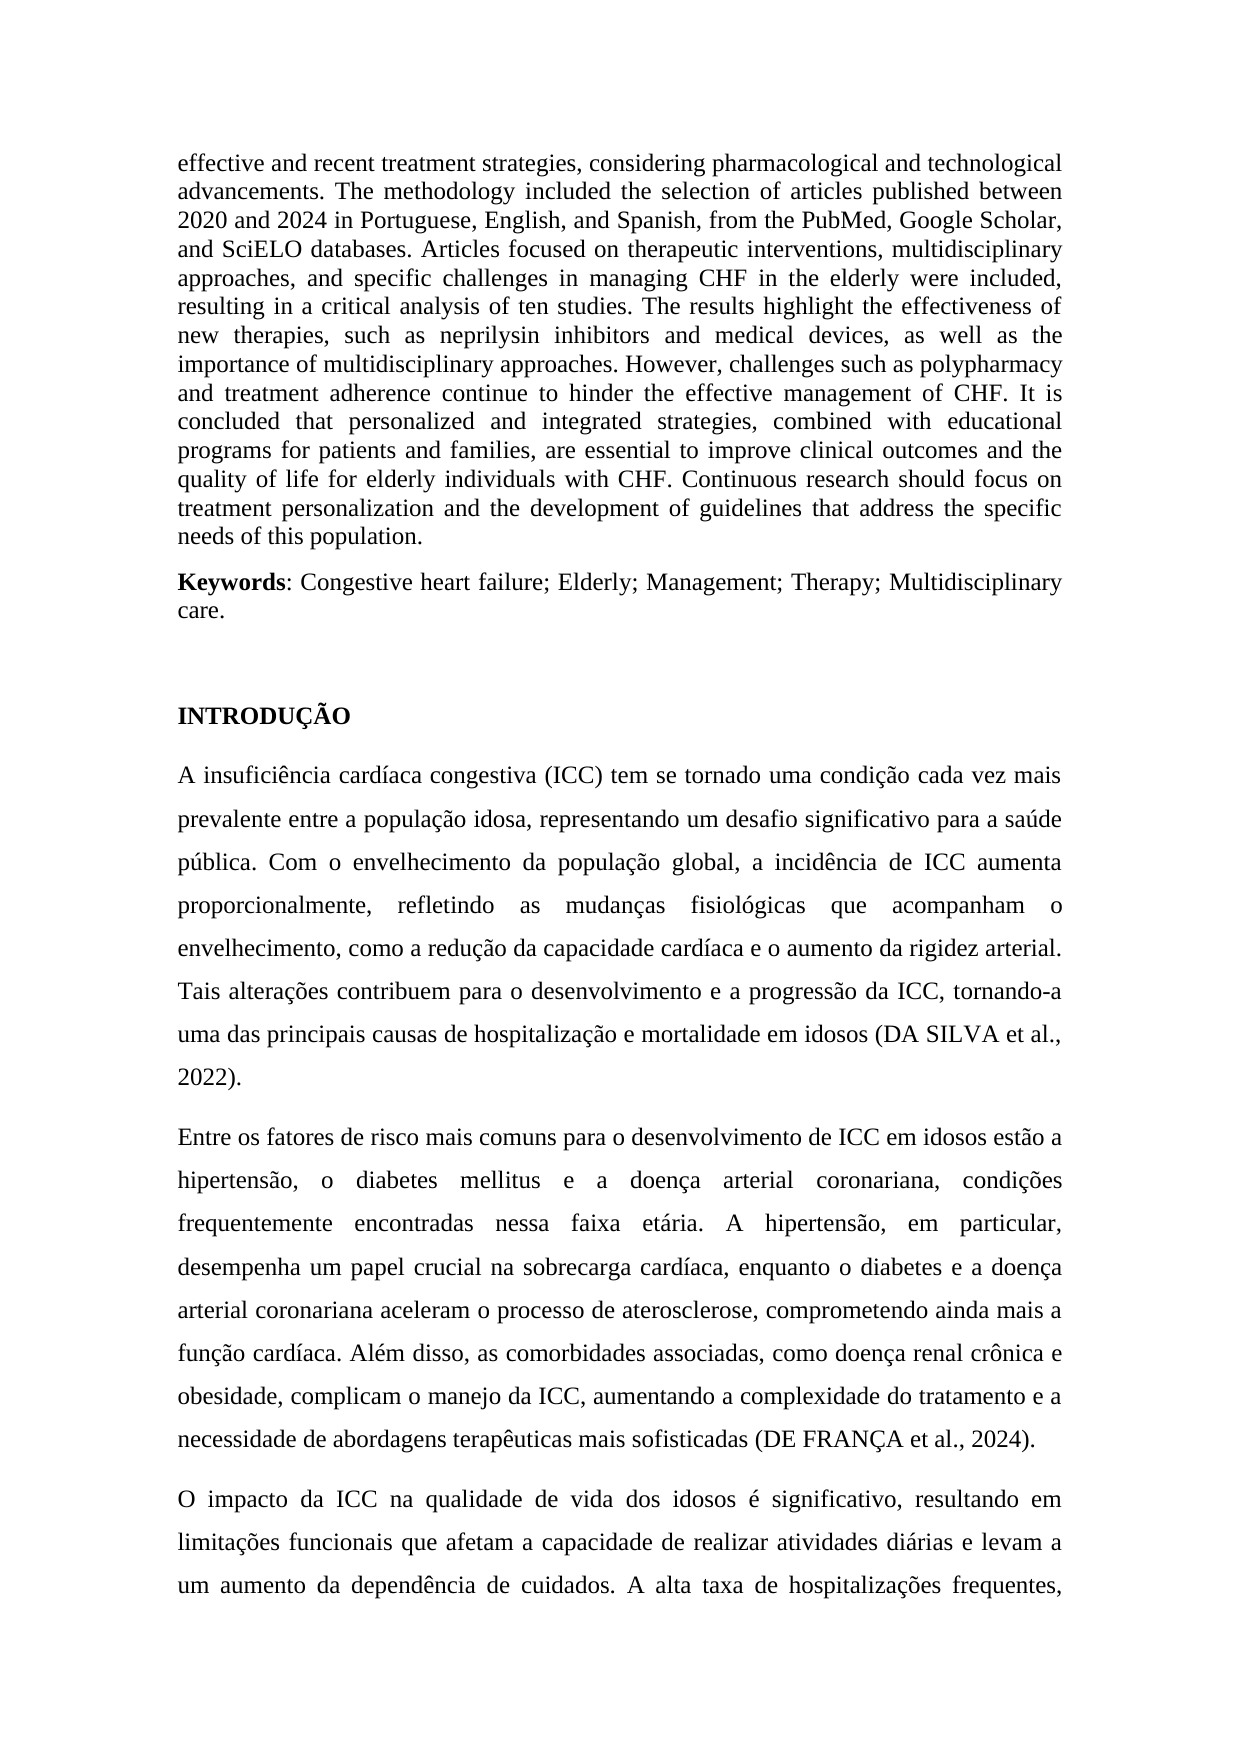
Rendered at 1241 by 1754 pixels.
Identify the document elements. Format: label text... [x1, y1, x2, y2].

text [177, 1484, 1063, 1599]
text Keywords: Congestive heart failure; Elderly; Management; Therapy; Multidisciplinary care. [177, 567, 1063, 624]
text Entre os fatores de risco mais comuns para o desenvolvimento de ICC em idosos estão a hipertensão, o diabetes mellitus e a doença arterial coronariana, condições frequentemente encontradas nessa faixa etária. A hipertensão, em particular, desempenha um papel crucial na sobrecarga cardíaca, enquanto o diabetes e a doença arterial coronariana aceleram o processo de aterosclerose, comprometendo ainda mais a função cardíaca. Além disso, as comorbidades associadas, como doença renal crônica e obesidade, complicam o manejo da ICC, aumentando a complexidade do tratamento e a necessidade de abordagens terapêuticas mais sofisticadas (DE FRANÇA et al., 2024). [177, 1122, 1063, 1453]
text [177, 148, 1063, 550]
text INTRODUÇÃO [177, 701, 1063, 729]
text A insuficiência cardíaca congestiva (ICC) tem se tornado uma condição cada vez mais prevalente entre a população idosa, representando um desafio significativo para a saúde pública. Com o envelhecimento da população global, a incidência de ICC aumenta proporcionalmente, refletindo as mudanças fisiológicas que acompanham o envelhecimento, como a redução da capacidade cardíaca e o aumento da rigidez arterial. Tais alterações contribuem para o desenvolvimento e a progressão da ICC, tornando-a uma das principais causas de hospitalização e mortalidade em idosos (DA SILVA et al., 2022). [177, 761, 1063, 1091]
